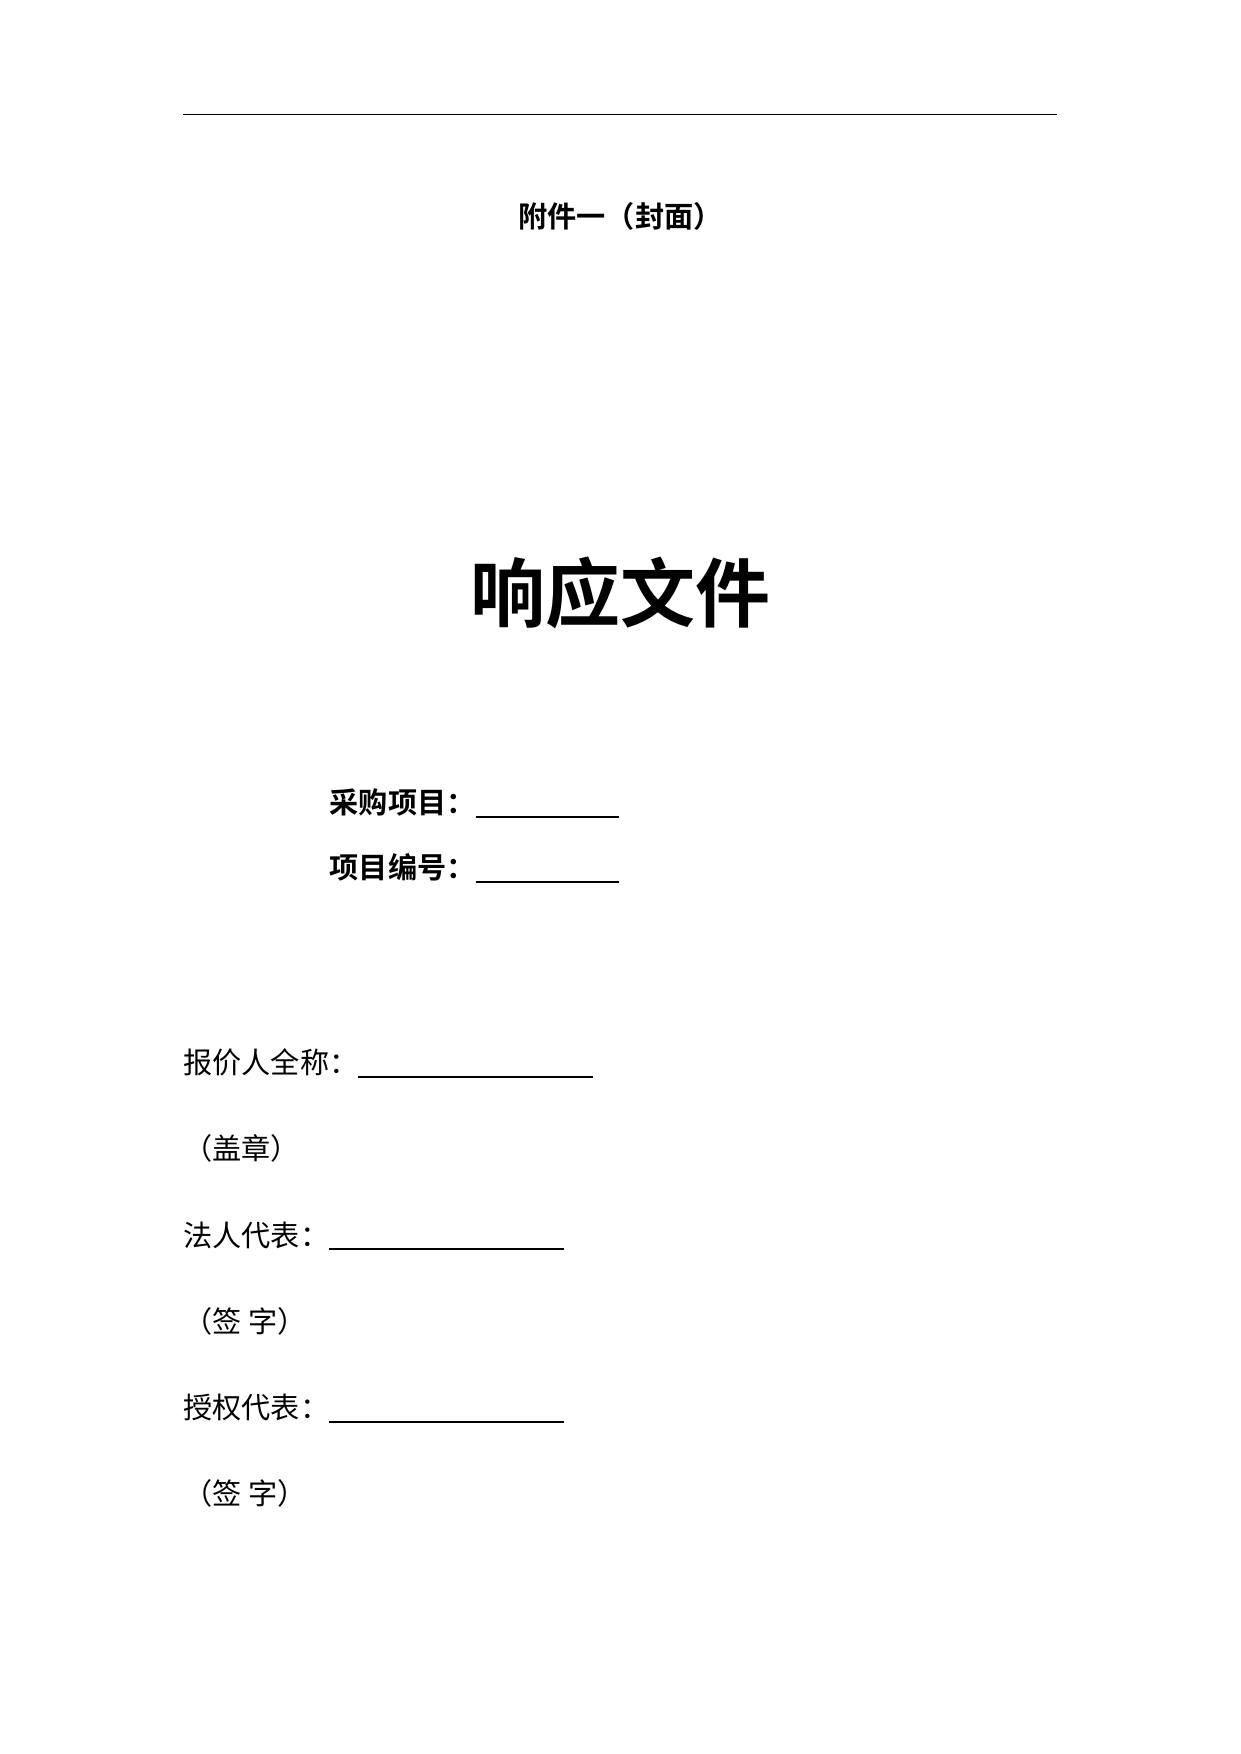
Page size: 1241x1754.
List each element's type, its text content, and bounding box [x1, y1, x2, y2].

text （签 字） [183, 1287, 1057, 1352]
text 授权代表： [183, 1373, 1057, 1438]
text 采购项目： [183, 768, 1057, 833]
text 响应文件 [183, 523, 1057, 653]
text （盖章） [183, 1114, 1057, 1179]
text 法人代表： [183, 1201, 1057, 1266]
subtitle 附件一（封面） [183, 182, 1057, 247]
text 报价人全称： [183, 1028, 1057, 1093]
text 项目编号： [183, 833, 1057, 898]
text （签 字） [183, 1459, 1057, 1524]
